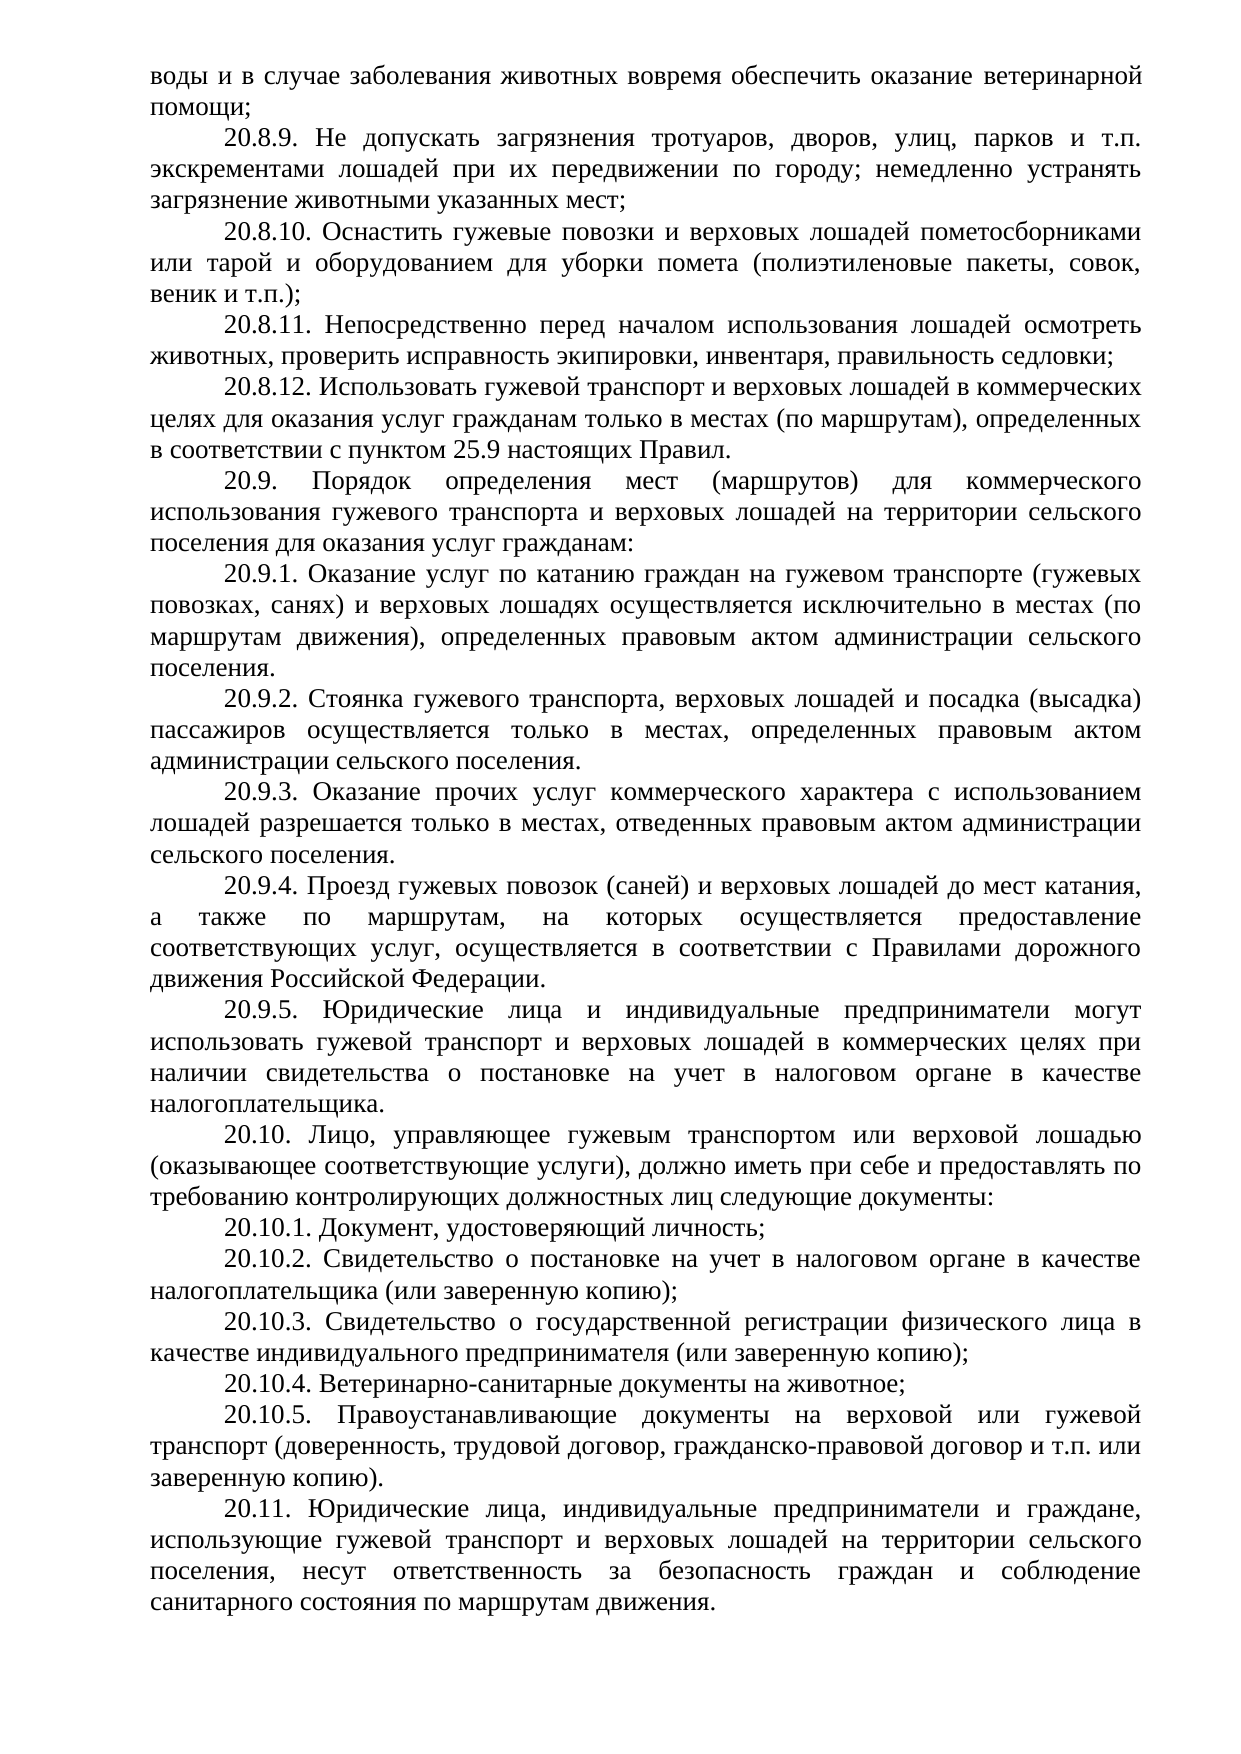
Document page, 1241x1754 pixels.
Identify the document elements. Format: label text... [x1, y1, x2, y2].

text 20.10.5. Правоустанавливающие документы на верховой или гужевой транспорт (доверенность, трудовой договор, гражданско-правовой договор и т.п. или заверенную копию). [150, 1398, 1143, 1492]
text 20.9.4. Проезд гужевых повозок (саней) и верховых лошадей до мест катания, а также по маршрутам, на которых осуществляется предоставление соответствующих услуг, осуществляется в соответствии с Правилами дорожного движения Российской Федерации. [150, 869, 1143, 993]
text 20.10.4. Ветеринарно-санитарные документы на животное; [150, 1367, 1143, 1398]
text 20.9.3. Оказание прочих услуг коммерческого характера с использованием лошадей разрешается только в местах, отведенных правовым актом администрации сельского поселения. [150, 775, 1143, 869]
text 20.10.1. Документ, удостоверяющий личность; [150, 1211, 1143, 1243]
text 20.10.3. Свидетельство о государственной регистрации физического лица в качестве индивидуального предпринимателя (или заверенную копию); [150, 1305, 1143, 1367]
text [150, 59, 1143, 121]
text 20.8.11. Непосредственно перед началом использования лошадей осмотреть животных, проверить исправность экипировки, инвентаря, правильность седловки; [150, 308, 1143, 371]
text 20.8.10. Оснастить гужевые повозки и верховых лошадей пометосборниками или тарой и оборудованием для уборки помета (полиэтиленовые пакеты, совок, веник и т.п.); [150, 215, 1143, 308]
text 20.9.2. Стоянка гужевого транспорта, верховых лошадей и посадка (высадка) пассажиров осуществляется только в местах, определенных правовым актом администрации сельского поселения. [150, 682, 1143, 775]
text 20.8.12. Использовать гужевой транспорт и верховых лошадей в коммерческих целях для оказания услуг гражданам только в местах (по маршрутам), определенных в соответствии с пунктом 25.9 настоящих Правил. [150, 371, 1143, 464]
text 20.9. Порядок определения мест (маршрутов) для коммерческого использования гужевого транспорта и верховых лошадей на территории сельского поселения для оказания услуг гражданам: [150, 464, 1143, 557]
text 20.9.1. Оказание услуг по катанию граждан на гужевом транспорте (гужевых повозках, санях) и верховых лошадях осуществляется исключительно в местах (по маршрутам движения), определенных правовым актом администрации сельского поселения. [150, 557, 1143, 682]
text 20.10. Лицо, управляющее гужевым транспортом или верховой лошадью (оказывающее соответствующие услуги), должно иметь при себе и предоставлять по требованию контролирующих должностных лиц следующие документы: [150, 1118, 1143, 1211]
text 20.8.9. Не допускать загрязнения тротуаров, дворов, улиц, парков и т.п. экскрементами лошадей при их передвижении по городу; немедленно устранять загрязнение животными указанных мест; [150, 121, 1143, 215]
text 20.11. Юридические лица, индивидуальные предприниматели и граждане, использующие гужевой транспорт и верховых лошадей на территории сельского поселения, несут ответственность за безопасность граждан и соблюдение санитарного состояния по маршрутам движения. [150, 1492, 1143, 1616]
text 20.9.5. Юридические лица и индивидуальные предприниматели могут использовать гужевой транспорт и верховых лошадей в коммерческих целях при наличии свидетельства о постановке на учет в налоговом органе в качестве налогоплательщика. [150, 993, 1143, 1118]
text 20.10.2. Свидетельство о постановке на учет в налоговом органе в качестве налогоплательщика (или заверенную копию); [150, 1243, 1143, 1305]
